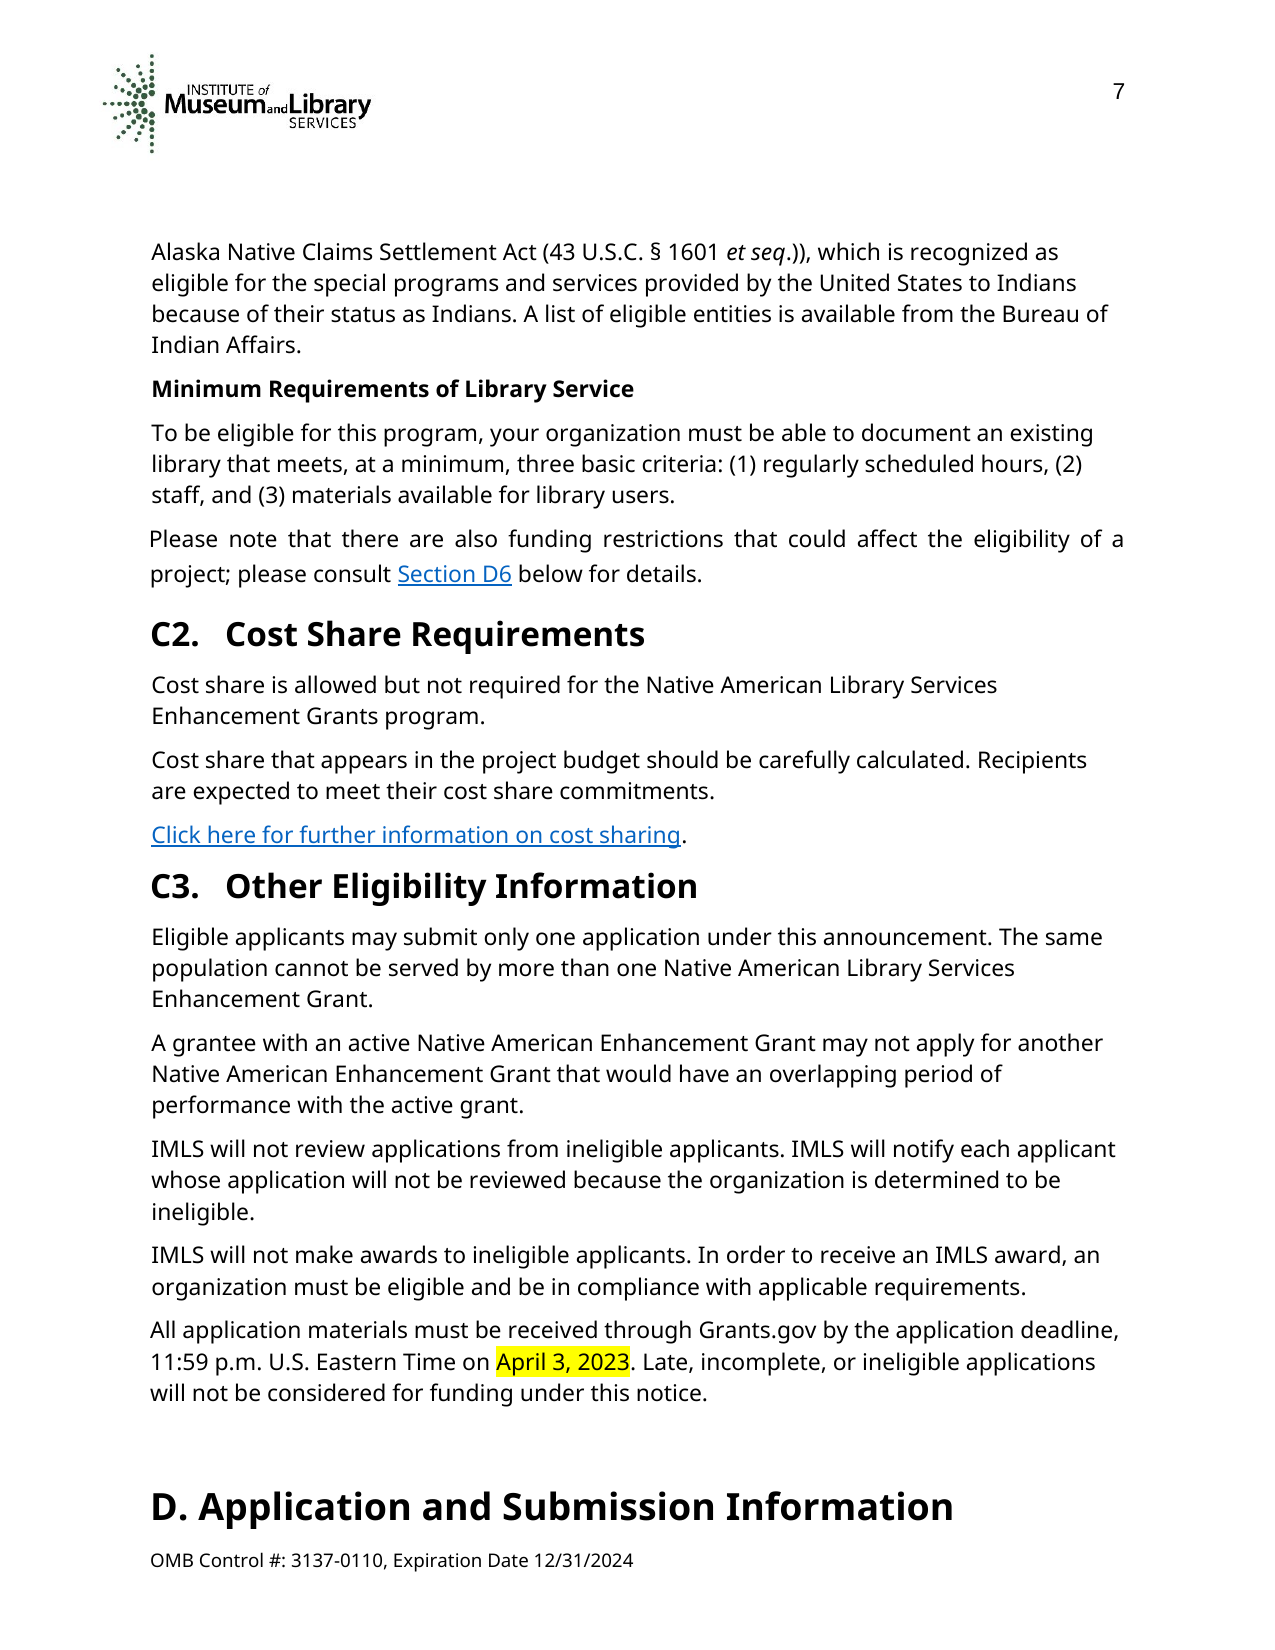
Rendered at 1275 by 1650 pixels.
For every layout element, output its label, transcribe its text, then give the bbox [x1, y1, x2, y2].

text Cost share that appears in the project budget should be carefully calculated. Recipients are expected to meet their cost share commitments. [151, 744, 1125, 806]
text Please note that there are also funding restrictions that could affect the eligibility of a project; please consult Section D6 below for details. [149, 523, 1125, 589]
subtitle D. Application and Submission Information [150, 1481, 1125, 1530]
subtitle C3. Other Eligibility Information [150, 863, 1125, 908]
text Eligible applicants may submit only one application under this announcement. The same population cannot be served by more than one Native American Library Services Enhancement Grant. [151, 921, 1125, 1014]
text Minimum Requirements of Library Service [151, 373, 1125, 404]
text Click here for further information on cost sharing. [151, 819, 1125, 850]
text IMLS will not review applications from ineligible applicants. IMLS will notify each applicant whose application will not be reviewed because the organization is determined to be ineligible. [151, 1133, 1125, 1227]
text To be eligible for this program, your organization must be able to document an existing library that meets, at a minimum, three basic criteria: (1) regularly scheduled hours, (2) staff, and (3) materials available for library users. [151, 417, 1125, 511]
picture [99, 40, 380, 167]
text A grantee with an active Native American Enhancement Grant may not apply for another Native American Enhancement Grant that would have an overlapping period of performance with the active grant. [151, 1027, 1125, 1121]
text IMLS will not make awards to ineligible applicants. In order to receive an IMLS award, an organization must be eligible and be in compliance with applicable requirements. [151, 1239, 1125, 1302]
text All application materials must be received through Grants.gov by the application deadline, 11:59 p.m. U.S. Eastern Time on April 3, 2023. Late, incomplete, or ineligible applications will not be considered for funding under this notice. [150, 1314, 1125, 1408]
subtitle C2. Cost Share Requirements [150, 611, 1125, 656]
text Cost share is allowed but not required for the Native American Library Services Enhancement Grants program. [151, 669, 1125, 731]
